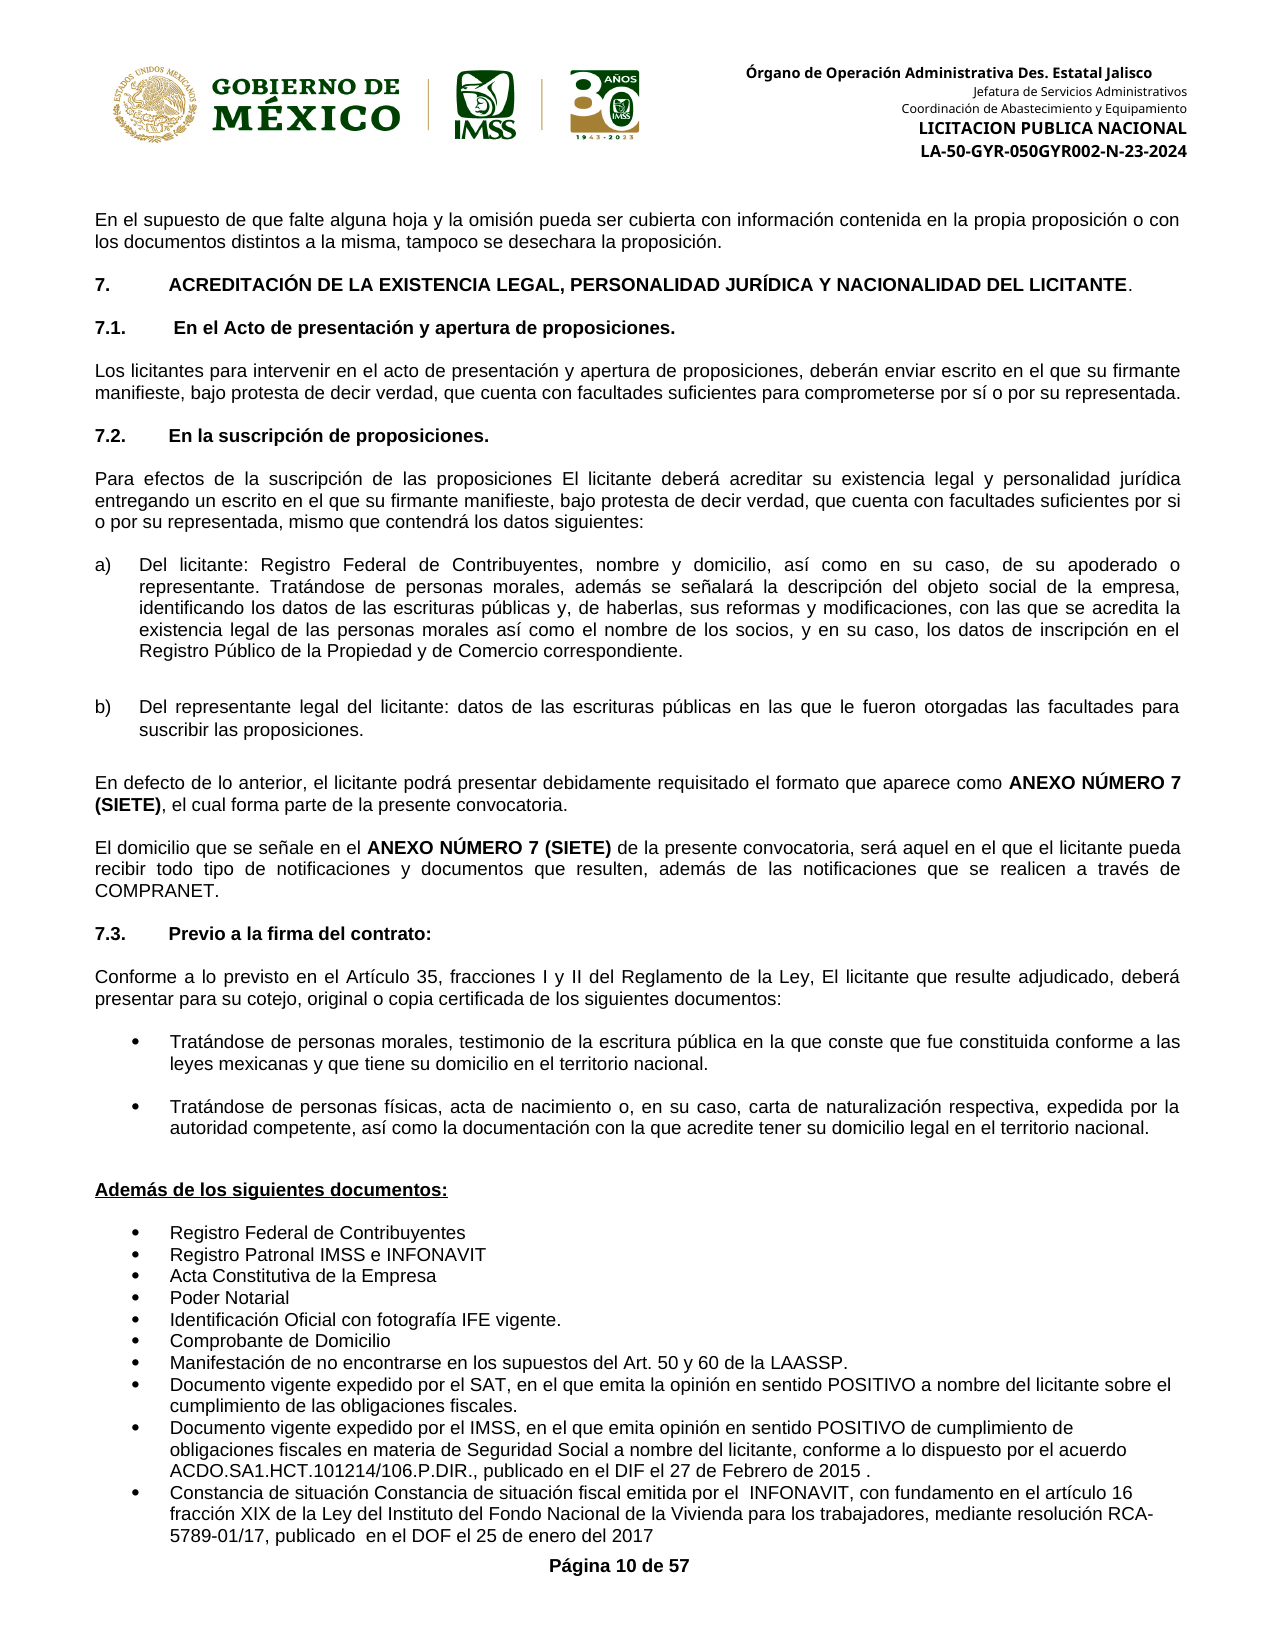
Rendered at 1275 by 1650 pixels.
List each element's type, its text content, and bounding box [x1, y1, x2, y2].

list Manifestación de no encontrarse en los supuestos del Art. 50 y 60 de la LAASSP. [132, 1352, 1181, 1373]
text 7. ACREDITACIÓN DE LA EXISTENCIA LEGAL, PERSONALIDAD JURÍDICA Y NACIONALIDAD DEL LICITANTE. [94, 274, 1181, 295]
text Conforme a lo previsto en el Artículo 35, fracciones I y II del Reglamento de la Ley, El licitante que resulte adjudicado, deberá presentar para su cotejo, original o copia certificada de los siguientes documentos: [94, 966, 1181, 1009]
text a) Del licitante: Registro Federal de Contribuyentes, nombre y domicilio, así como en su caso, de su apoderado o representante. Tratándose de personas morales, además se señalará la descripción del objeto social de la empresa, identificando los datos de las escrituras públicas y, de haberlas, sus reformas y modificaciones, con las que se acredita la existencia legal de las personas morales así como el nombre de los socios, y en su caso, los datos de inscripción en el Registro Público de la Propiedad y de Comercio correspondiente. [94, 554, 1181, 662]
text En defecto de lo anterior, el licitante podrá presentar debidamente requisitado el formato que aparece como ANEXO NÚMERO 7 (SIETE), el cual forma parte de la presente convocatoria. [94, 772, 1181, 815]
list Identificación Oficial con fotografía IFE vigente. [132, 1308, 1181, 1330]
list Comprobante de Domicilio [132, 1330, 1181, 1352]
picture [94, 44, 674, 160]
list Registro Federal de Contribuyentes [132, 1222, 1181, 1243]
list Documento vigente expedido por el IMSS, en el que emita opinión en sentido POSITIVO de cumplimiento de obligaciones fiscales en materia de Seguridad Social a nombre del licitante, conforme a lo dispuesto por el acuerdo ACDO.SA1.HCT.101214/106.P.DIR., publicado en el DIF el 27 de Febrero de 2015 . [132, 1417, 1181, 1481]
list Documento vigente expedido por el SAT, en el que emita la opinión en sentido POSITIVO a nombre del licitante sobre el cumplimiento de las obligaciones fiscales. [132, 1373, 1181, 1417]
text Para efectos de la suscripción de las proposiciones El licitante deberá acreditar su existencia legal y personalidad jurídica entregando un escrito en el que su firmante manifieste, bajo protesta de decir verdad, que cuenta con facultades suficientes por si o por su representada, mismo que contendrá los datos siguientes: [94, 468, 1181, 532]
text En el supuesto de que falte alguna hoja y la omisión pueda ser cubierta con información contenida en la propia proposición o con los documentos distintos a la misma, tampoco se desechara la proposición. [94, 209, 1181, 252]
list Poder Notarial [132, 1287, 1181, 1308]
text Además de los siguientes documentos: [94, 1179, 1181, 1200]
text 7.3. Previo a la firma del contrato: [94, 923, 1181, 944]
list Registro Patronal IMSS e INFONAVIT [132, 1243, 1181, 1265]
list Tratándose de personas físicas, acta de nacimiento o, en su caso, carta de naturalización respectiva, expedida por la autoridad competente, así como la documentación con la que acredite tener su domicilio legal en el territorio nacional. [132, 1096, 1181, 1139]
text El domicilio que se señale en el ANEXO NÚMERO 7 (SIETE) de la presente convocatoria, será aquel en el que el licitante pueda recibir todo tipo de notificaciones y documentos que resulten, además de las notificaciones que se realicen a través de COMPRANET. [94, 837, 1181, 901]
list Tratándose de personas morales, testimonio de la escritura pública en la que conste que fue constituida conforme a las leyes mexicanas y que tiene su domicilio en el territorio nacional. [132, 1031, 1181, 1074]
text 7.1. En el Acto de presentación y apertura de proposiciones. [94, 317, 1181, 338]
list Acta Constitutiva de la Empresa [132, 1265, 1181, 1287]
list Del representante legal del licitante: datos de las escrituras públicas en las que le fueron otorgadas las facultades para suscribir las proposiciones. [94, 695, 1181, 740]
text 7.2. En la suscripción de proposiciones. [94, 425, 1181, 446]
text Los licitantes para intervenir en el acto de presentación y apertura de proposiciones, deberán enviar escrito en el que su firmante manifieste, bajo protesta de decir verdad, que cuenta con facultades suficientes para comprometerse por sí o por su representada. [94, 360, 1181, 403]
list Constancia de situación Constancia de situación fiscal emitida por el INFONAVIT, con fundamento en el artículo 16 fracción XIX de la Ley del Instituto del Fondo Nacional de la Vivienda para los trabajadores, mediante resolución RCA-5789-01/17, publicado en el DOF el 25 de enero del 2017 [132, 1481, 1181, 1546]
